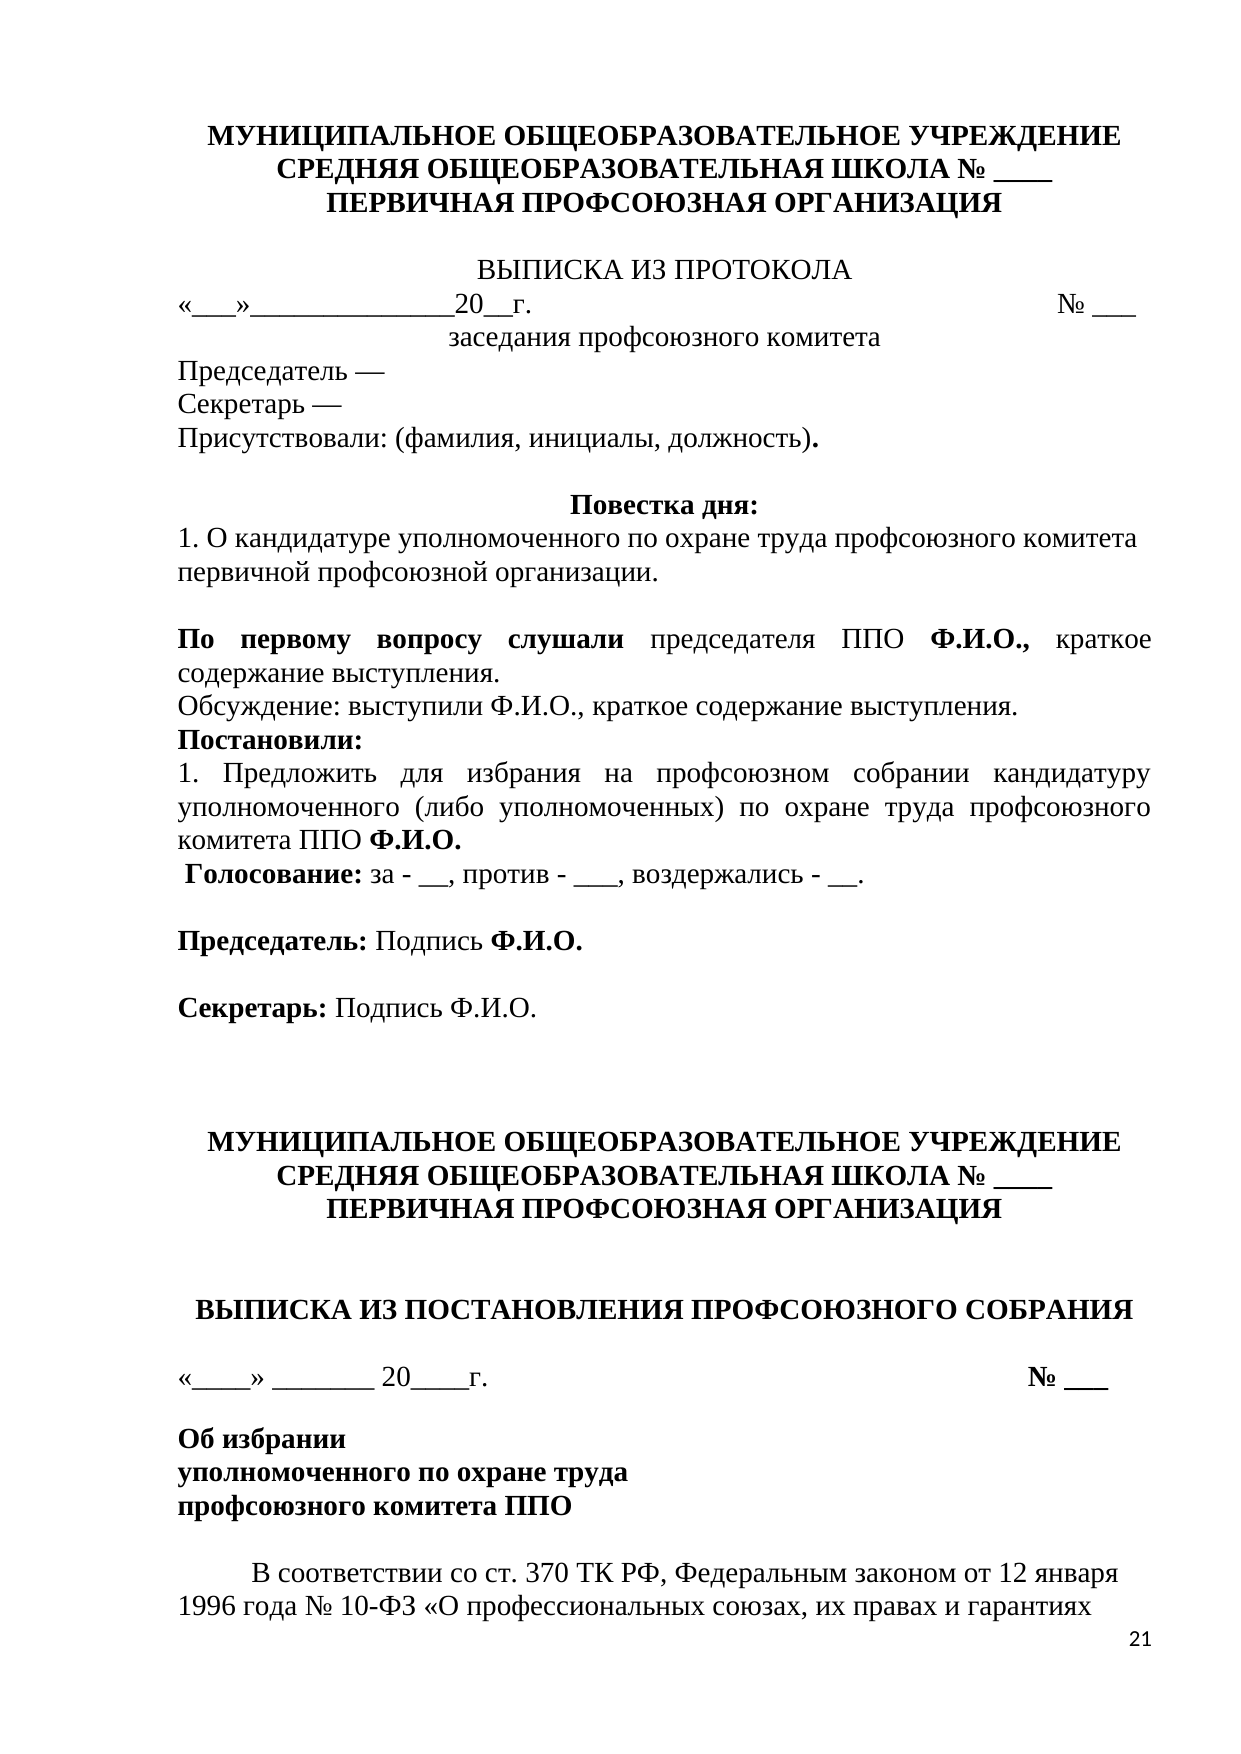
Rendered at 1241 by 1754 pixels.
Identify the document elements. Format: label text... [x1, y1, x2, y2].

text Постановили: [177, 722, 1152, 755]
text «___»______________20__г. № ___ [177, 286, 1152, 319]
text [177, 1555, 1152, 1622]
text заседания профсоюзного комитета [177, 319, 1152, 353]
text Присутствовали: (фамилия, инициалы, должность). [177, 420, 1152, 453]
text ВЫПИСКА ИЗ ПРОТОКОЛА [177, 252, 1152, 286]
text Председатель: Подпись Ф.И.О. [177, 923, 1152, 957]
text 1. О кандидатуре уполномоченного по охране труда профсоюзного комитета первичной профсоюзной организации. [177, 521, 1152, 588]
text МУНИЦИПАЛЬНОЕ ОБЩЕОБРАЗОВАТЕЛЬНОЕ УЧРЕЖДЕНИЕ [177, 1124, 1152, 1158]
text «____» _______ 20____г. № ___ [177, 1359, 1152, 1393]
text Голосование: за - __, против - ___, воздержались - __. [177, 856, 1152, 889]
text Председатель — [177, 353, 1152, 386]
text МУНИЦИПАЛЬНОЕ ОБЩЕОБРАЗОВАТЕЛЬНОЕ УЧРЕЖДЕНИЕ [177, 118, 1152, 152]
text Обсуждение: выступили Ф.И.О., краткое содержание выступления. [177, 688, 1152, 722]
text СРЕДНЯЯ ОБЩЕОБРАЗОВАТЕЛЬНАЯ ШКОЛА № ____ [177, 152, 1152, 185]
text ВЫПИСКА ИЗ ПОСТАНОВЛЕНИЯ ПРОФСОЮЗНОГО СОБРАНИЯ [177, 1292, 1152, 1326]
text Об избрании [177, 1421, 1152, 1454]
text профсоюзного комитета ППО [177, 1488, 1152, 1521]
text ПЕРВИЧНАЯ ПРОФСОЮЗНАЯ ОРГАНИЗАЦИЯ [177, 1191, 1152, 1225]
text По первому вопросу слушали председателя ППО Ф.И.О., краткое содержание выступления. [177, 621, 1152, 688]
text Повестка дня: [177, 487, 1152, 521]
text Секретарь: Подпись Ф.И.О. [177, 990, 1152, 1024]
text Секретарь — [177, 386, 1152, 420]
text СРЕДНЯЯ ОБЩЕОБРАЗОВАТЕЛЬНАЯ ШКОЛА № ____ [177, 1158, 1152, 1191]
text уполномоченного по охране труда [177, 1454, 1152, 1488]
text 1. Предложить для избрания на профсоюзном собрании кандидатуру уполномоченного (либо уполномоченных) по охране труда профсоюзного комитета ППО Ф.И.О. [177, 755, 1152, 856]
text ПЕРВИЧНАЯ ПРОФСОЮЗНАЯ ОРГАНИЗАЦИЯ [177, 185, 1152, 219]
